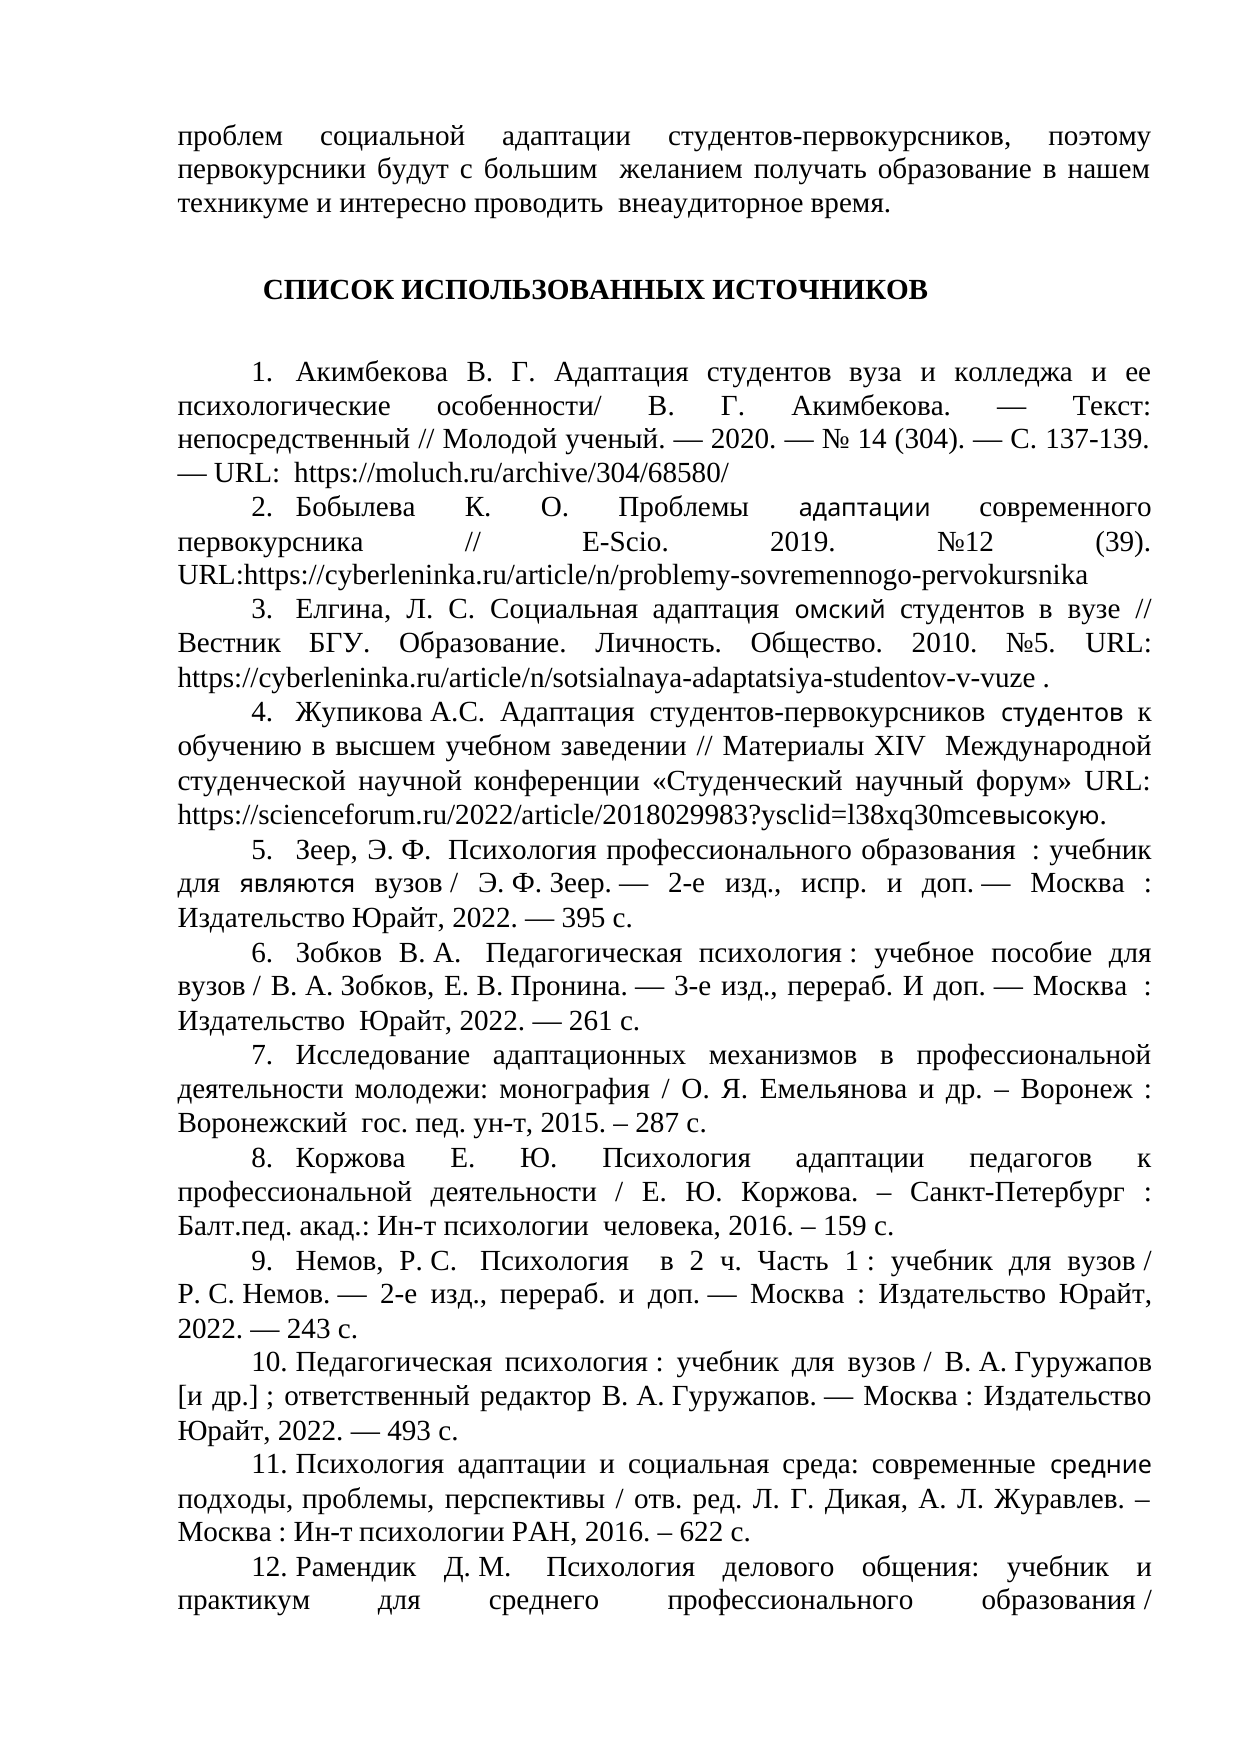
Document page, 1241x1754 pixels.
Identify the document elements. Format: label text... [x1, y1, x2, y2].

list Елгина, Л. С. Социальная адаптация омский студентов в вузе // Вестник БГУ. Образование. Личность. Общество. 2010. №5. URL: https://cyberleninka.ru/article/n/sotsialnaya-adaptatsiya-studentov-v-vuze . [177, 591, 1152, 694]
list Психология адаптации и социальная среда: современные средние подходы, проблемы, перспективы / отв. ред. Л. Г. Дикая, А. Л. Журавлев. – Москва : Ин-т психологии РАН, 2016. – 622 с. [177, 1446, 1152, 1549]
list Зеер, Э. Ф. Психология профессионального образования : учебник для являются вузов / Э. Ф. Зеер. — 2-е изд., испр. и доп. — Москва : Издательство Юрайт, 2022. — 395 с. [177, 832, 1152, 935]
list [177, 1549, 1152, 1617]
list Зобков В. А. Педагогическая психология : учебное пособие для вузов / В. А. Зобков, Е. В. Пронина. — 3-е изд., перераб. И доп. — Москва : Издательство Юрайт, 2022. — 261 с. [177, 935, 1152, 1037]
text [177, 118, 1152, 219]
list Немов, Р. С. Психология в 2 ч. Часть 1 : учебник для вузов / Р. С. Немов. — 2-е изд., перераб. и доп. — Москва : Издательство Юрайт, 2022. — 243 с. [177, 1243, 1152, 1344]
list Исследование адаптационных механизмов в профессиональной деятельности молодежи: монография / О. Я. Емельянова и др. – Воронеж : Воронежский гос. пед. ун-т, 2015. – 287 с. [177, 1037, 1152, 1140]
text СПИСОК ИСПОЛЬЗОВАННЫХ ИСТОЧНИКОВ [189, 272, 1120, 305]
list Акимбекова В. Г. Адаптация студентов вуза и колледжа и ее психологические особенности/ В. Г. Акимбекова. — Текст: непосредственный // Молодой ученый. — 2020. — № 14 (304). — С. 137-139. — URL: https://moluch.ru/archive/304/68580/ [177, 354, 1152, 489]
list Педагогическая психология : учебник для вузов / В. А. Гуружапов [и др.] ; ответственный редактор В. А. Гуружапов. — Москва : Издательство Юрайт, 2022. — 493 с. [177, 1344, 1152, 1446]
list Коржова Е. Ю. Психология адаптации педагогов к профессиональной деятельности / Е. Ю. Коржова. – Санкт-Петербург : Балт.пед. акад.: Ин-т психологии человека, 2016. – 159 с. [177, 1140, 1152, 1243]
list Жупикова А.С. Адаптация студентов-первокурсников студентов к обучению в высшем учебном заведении // Материалы XIV Международной студенческой научной конференции «Студенческий научный форум» URL: https://scienceforum.ru/2022/article/2018029983?ysclid=l38xq30mceвысокую. [177, 694, 1152, 832]
list Бобылева К. О. Проблемы адаптации современного первокурсника // E-Scio. 2019. №12 (39). URL:https://cyberleninka.ru/article/n/problemy-sovremennogo-pervokursnika [177, 489, 1152, 591]
